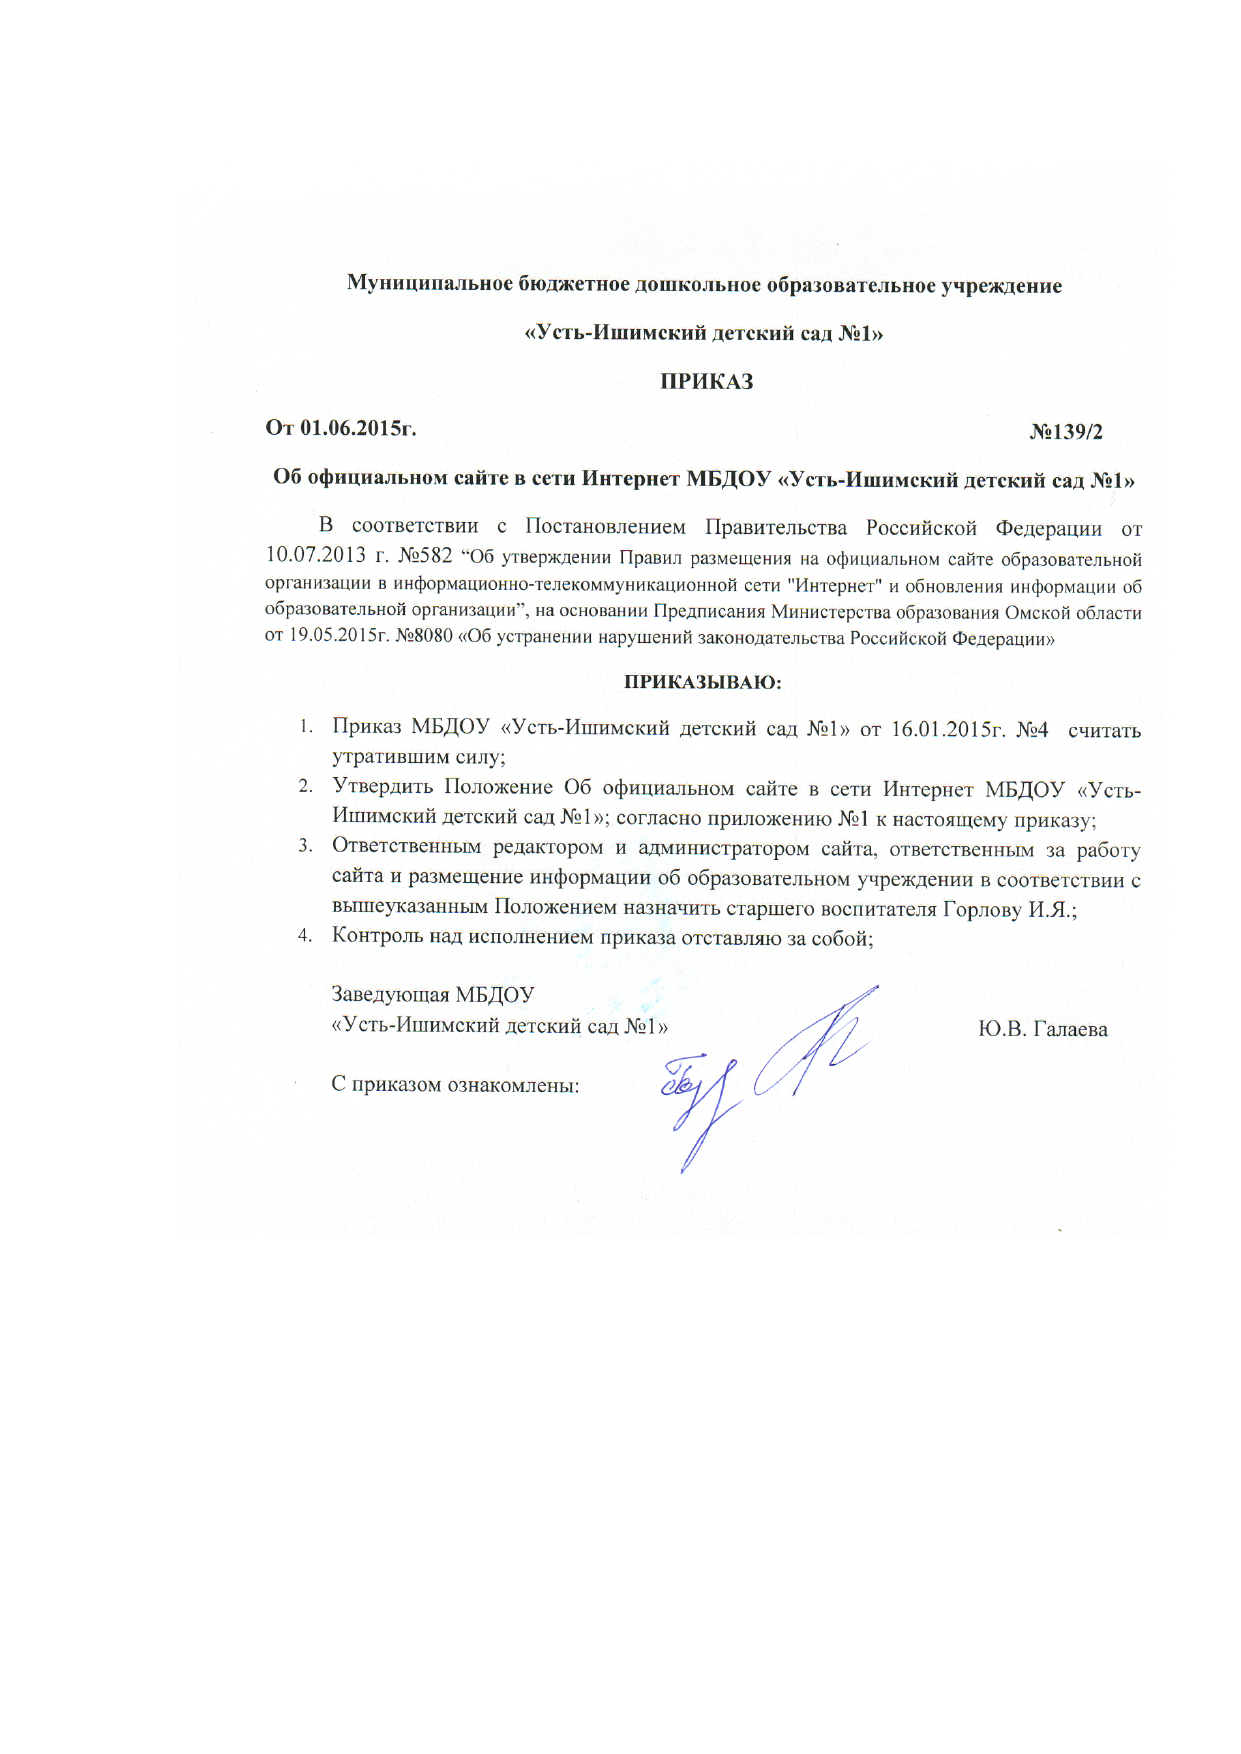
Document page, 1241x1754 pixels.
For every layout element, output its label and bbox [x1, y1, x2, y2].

picture [177, 151, 1179, 1237]
